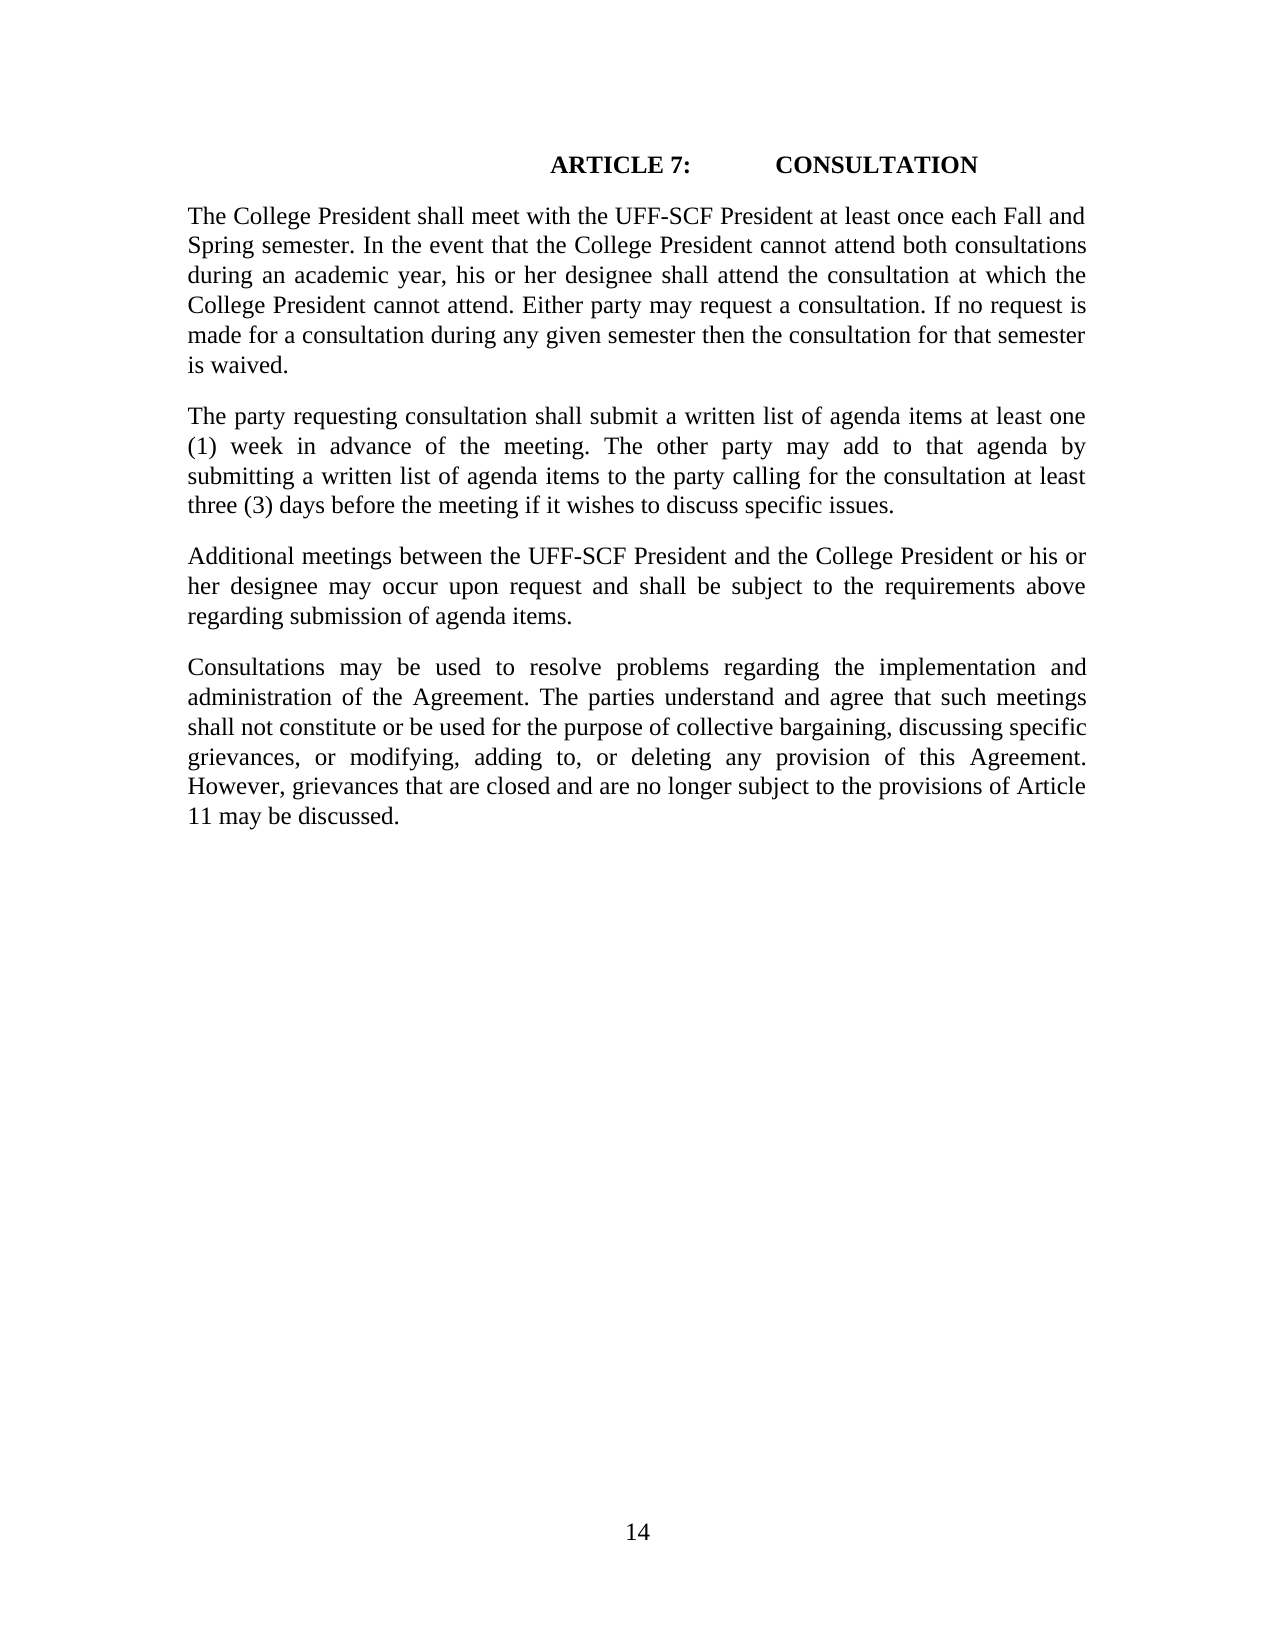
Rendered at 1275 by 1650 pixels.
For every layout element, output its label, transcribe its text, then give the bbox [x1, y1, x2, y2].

subtitle Consultation [441, 150, 1087, 179]
text Consultations may be used to resolve problems regarding the implementation and administration of the Agreement. The parties understand and agree that such meetings shall not constitute or be used for the purpose of collective bargaining, discussing specific grievances, or modifying, adding to, or deleting any provision of this Agreement. However, grievances that are closed and are no longer subject to the provisions of Article 11 may be discussed. [187, 652, 1087, 830]
text Additional meetings between the UFF-SCF President and the College President or his or her designee may occur upon request and shall be subject to the requirements above regarding submission of agenda items. [187, 541, 1087, 630]
text The College President shall meet with the UFF-SCF President at least once each Fall and Spring semester. In the event that the College President cannot attend both consultations during an academic year, his or her designee shall attend the consultation at which the College President cannot attend. Either party may request a consultation. If no request is made for a consultation during any given semester then the consultation for that semester is waived. [187, 201, 1087, 379]
text The party requesting consultation shall submit a written list of agenda items at least one (1) week in advance of the meeting. The other party may add to that agenda by submitting a written list of agenda items to the party calling for the consultation at least three (3) days before the meeting if it wishes to discuss specific issues. [187, 401, 1087, 519]
